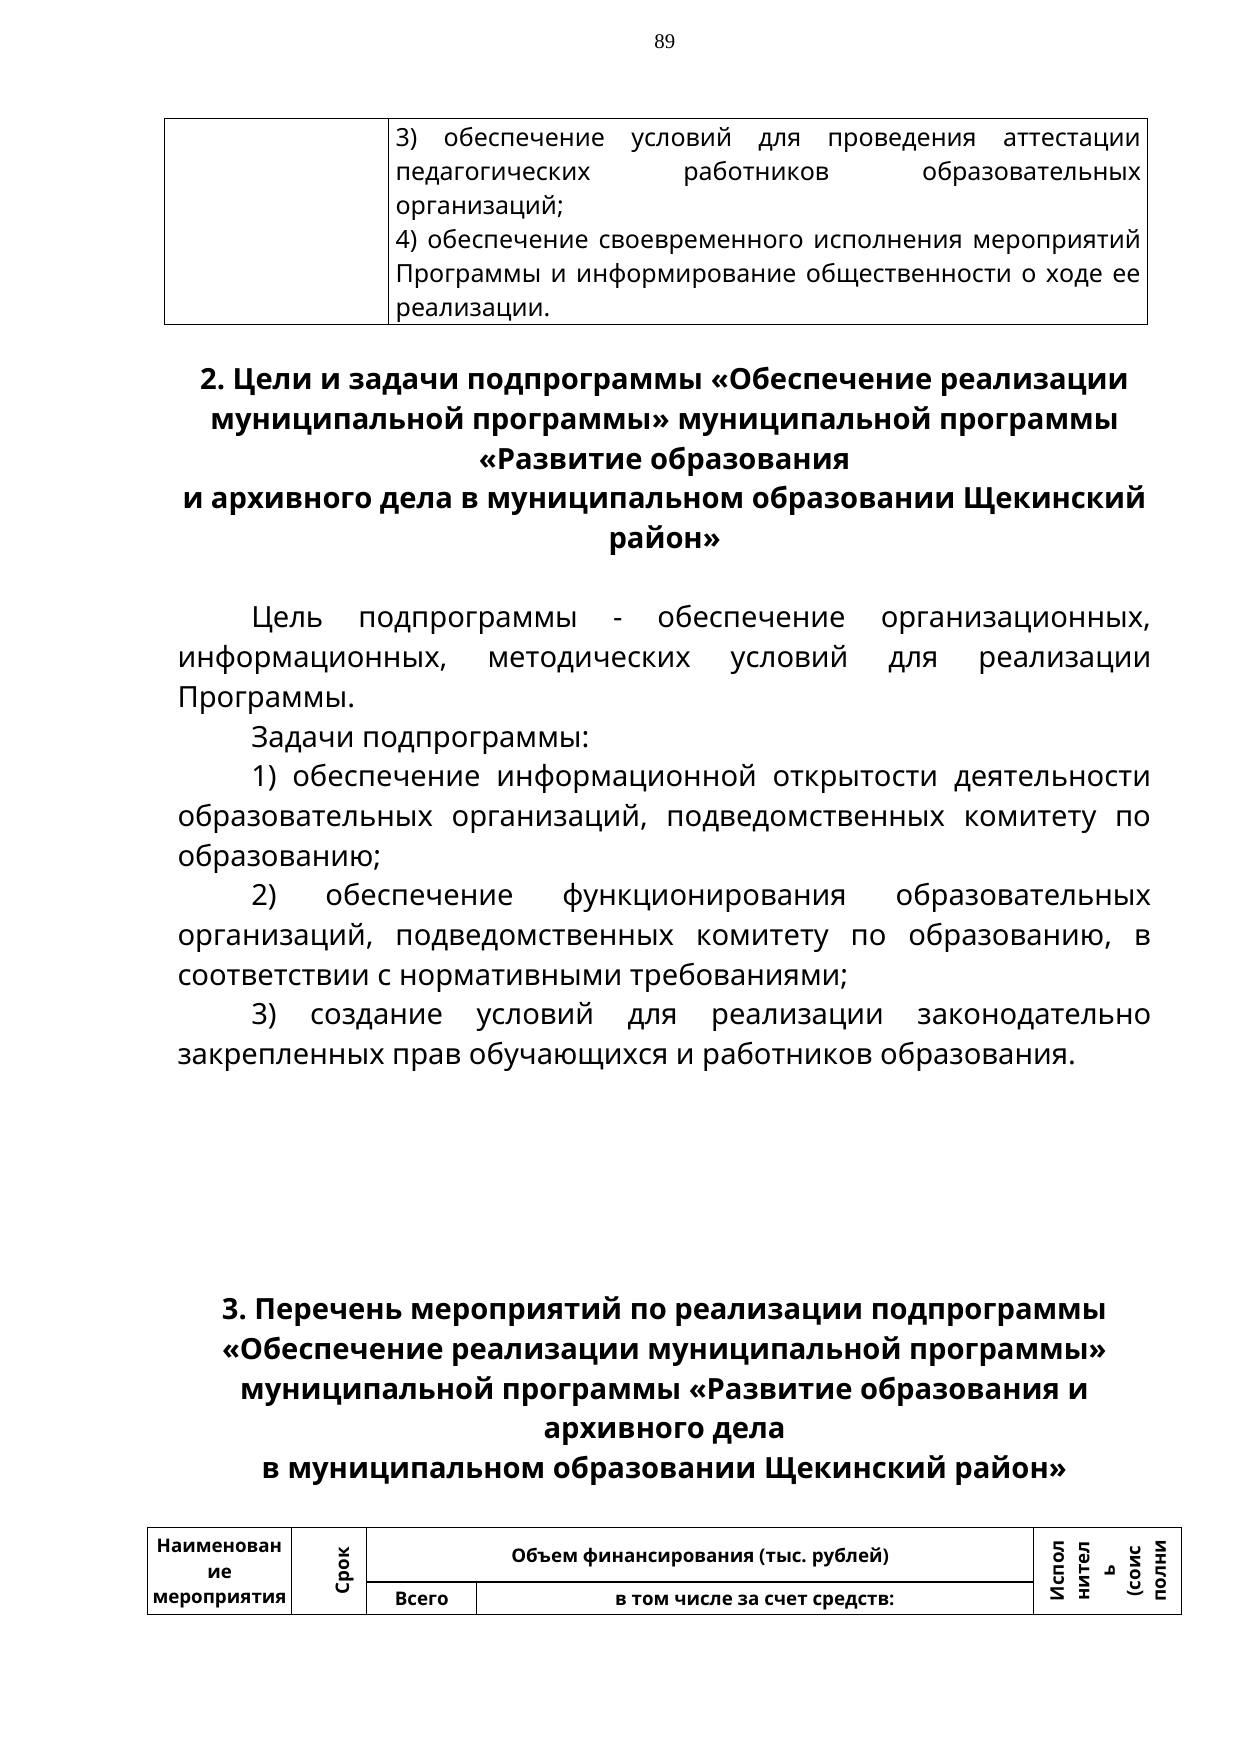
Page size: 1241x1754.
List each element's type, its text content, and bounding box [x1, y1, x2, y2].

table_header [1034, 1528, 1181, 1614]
text 1) обеспечение информационной открытости деятельности образовательных организаций, подведомственных комитету по образованию; [177, 756, 1152, 874]
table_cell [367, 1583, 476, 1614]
text в муниципальном образовании Щекинский район» [177, 1447, 1152, 1487]
text 2. Цели и задачи подпрограммы «Обеспечение реализации муниципальной программы» муниципальной программы «Развитие образования [177, 359, 1152, 478]
text 3) создание условий для реализации законодательно закрепленных прав обучающихся и работников образования. [177, 994, 1152, 1073]
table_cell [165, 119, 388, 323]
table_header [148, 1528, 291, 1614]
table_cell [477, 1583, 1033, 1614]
text Цель подпрограммы - обеспечение организационных, информационных, методических условий для реализации Программы. [177, 597, 1152, 716]
text «Обеспечение реализации муниципальной программы» [177, 1328, 1152, 1368]
text муниципальной программы «Развитие образования и архивного дела [177, 1368, 1152, 1447]
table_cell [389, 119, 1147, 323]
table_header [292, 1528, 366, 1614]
text Задачи подпрограммы: [177, 716, 1152, 756]
text 3. Перечень мероприятий по реализации подпрограммы [177, 1289, 1152, 1328]
text 2) обеспечение функционирования образовательных организаций, подведомственных комитету по образованию, в соответствии с нормативными требованиями; [177, 874, 1152, 994]
text и архивного дела в муниципальном образовании Щекинский район» [177, 478, 1152, 557]
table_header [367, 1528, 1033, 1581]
